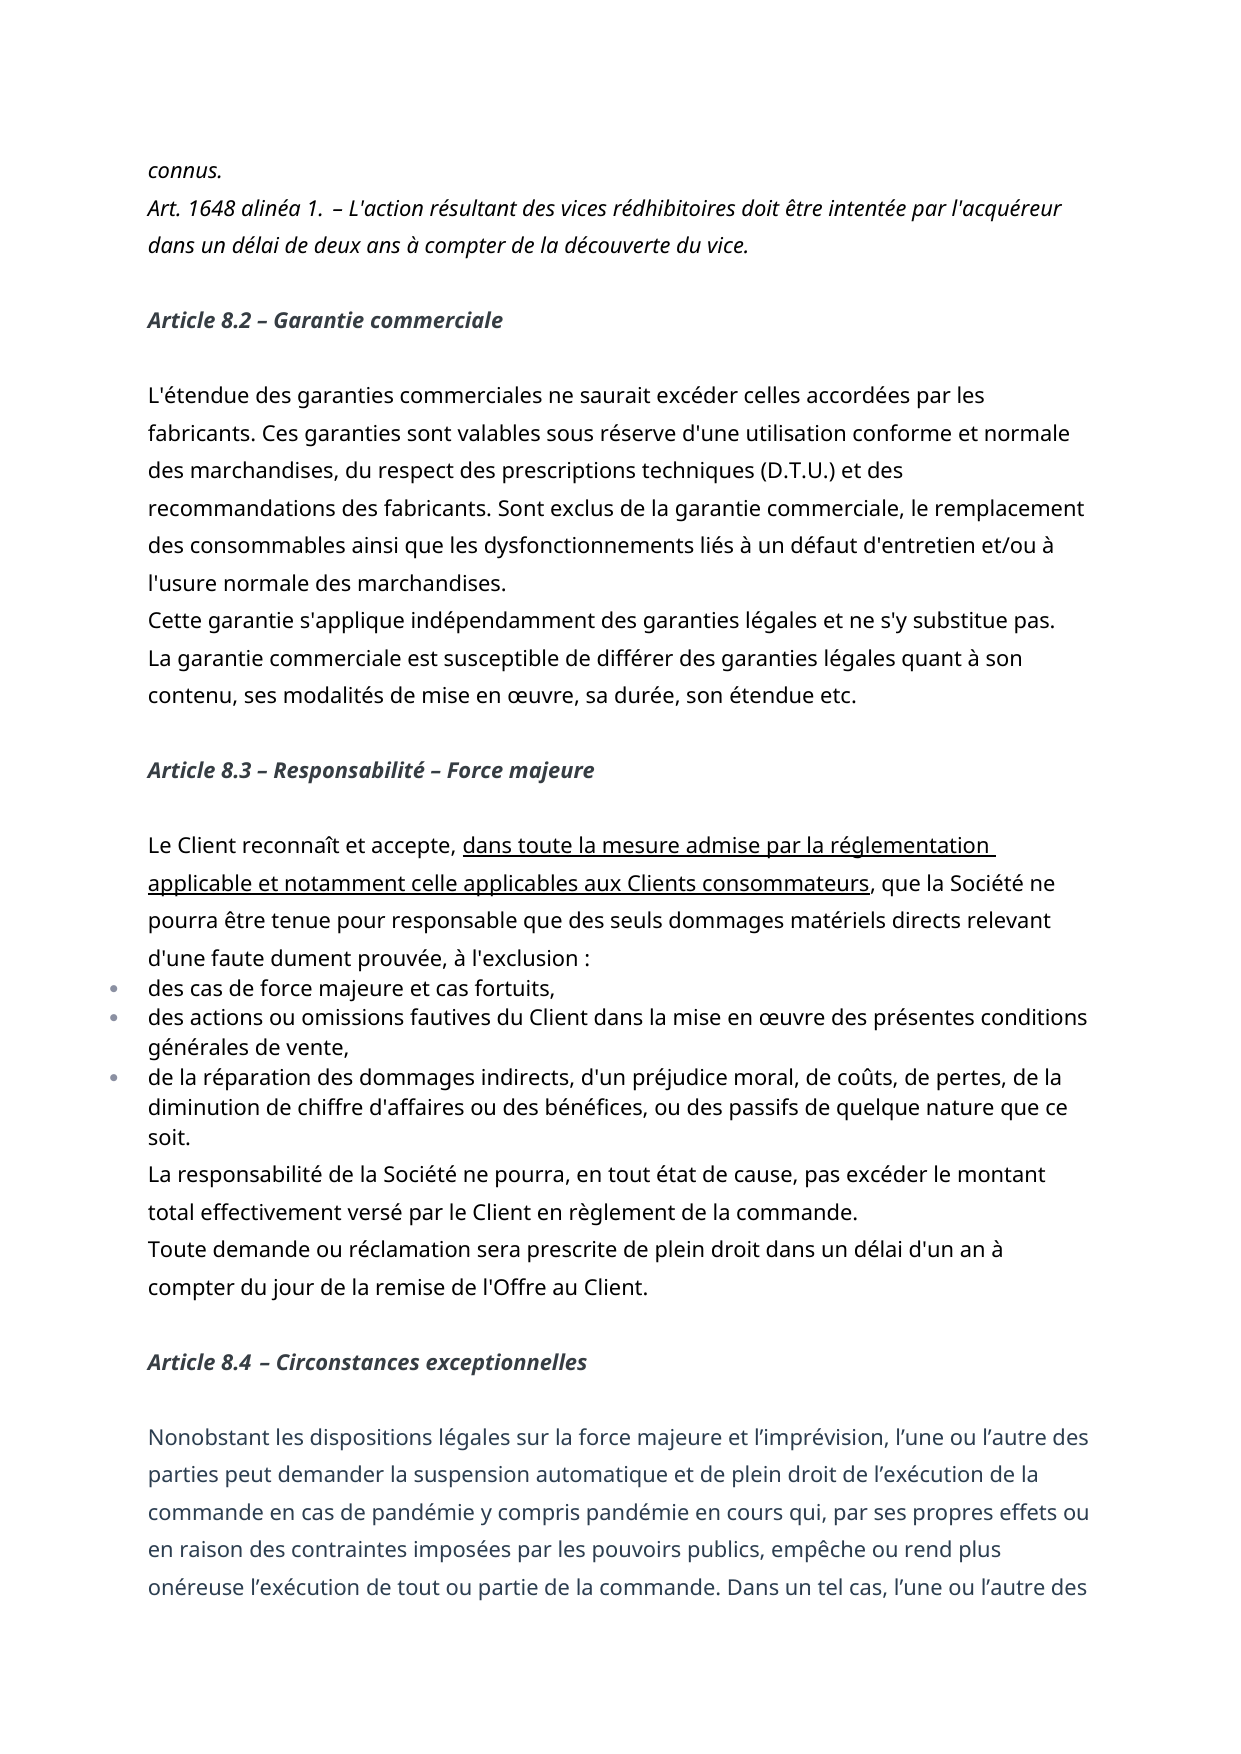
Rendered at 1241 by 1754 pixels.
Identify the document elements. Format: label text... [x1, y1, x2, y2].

text Article 8.2 – Garantie commerciale [148, 298, 1093, 335]
list des actions ou omissions fautives du Client dans la mise en œuvre des présentes conditions générales de vente, [110, 1002, 1093, 1062]
list de la réparation des dommages indirects, d'un préjudice moral, de coûts, de pertes, de la diminution de chiffre d'affaires ou des bénéfices, ou des passifs de quelque nature que ce soit. [110, 1062, 1093, 1151]
text Le Client reconnaît et accepte, dans toute la mesure admise par la réglementation applicable et notamment celle applicables aux Clients consommateurs, que la Société ne pourra être tenue pour responsable que des seuls dommages matériels directs relevant d'une faute dument prouvée, à l'exclusion : [148, 785, 1093, 973]
text La responsabilité de la Société ne pourra, en tout état de cause, pas excéder le montant total effectivement versé par le Client en règlement de la commande. [148, 1151, 1093, 1226]
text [148, 1414, 1093, 1601]
text Article 8.4 – Circonstances exceptionnelles [148, 1339, 1093, 1376]
text Cette garantie s'applique indépendamment des garanties légales et ne s'y substitue pas. [148, 598, 1093, 635]
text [148, 148, 1093, 260]
text L'étendue des garanties commerciales ne saurait excéder celles accordées par les fabricants. Ces garanties sont valables sous réserve d'une utilisation conforme et normale des marchandises, du respect des prescriptions techniques (D.T.U.) et des recommandations des fabricants. Sont exclus de la garantie commerciale, le remplacement des consommables ainsi que les dysfonctionnements liés à un défaut d'entretien et/ou à l'usure normale des marchandises. [148, 335, 1093, 598]
text Article 8.3 – Responsabilité – Force majeure [148, 748, 1093, 785]
text Toute demande ou réclamation sera prescrite de plein droit dans un délai d'un an à compter du jour de la remise de l'Offre au Client. [148, 1226, 1093, 1301]
text La garantie commerciale est susceptible de différer des garanties légales quant à son contenu, ses modalités de mise en œuvre, sa durée, son étendue etc. [148, 635, 1093, 710]
list des cas de force majeure et cas fortuits, [110, 973, 1093, 1002]
